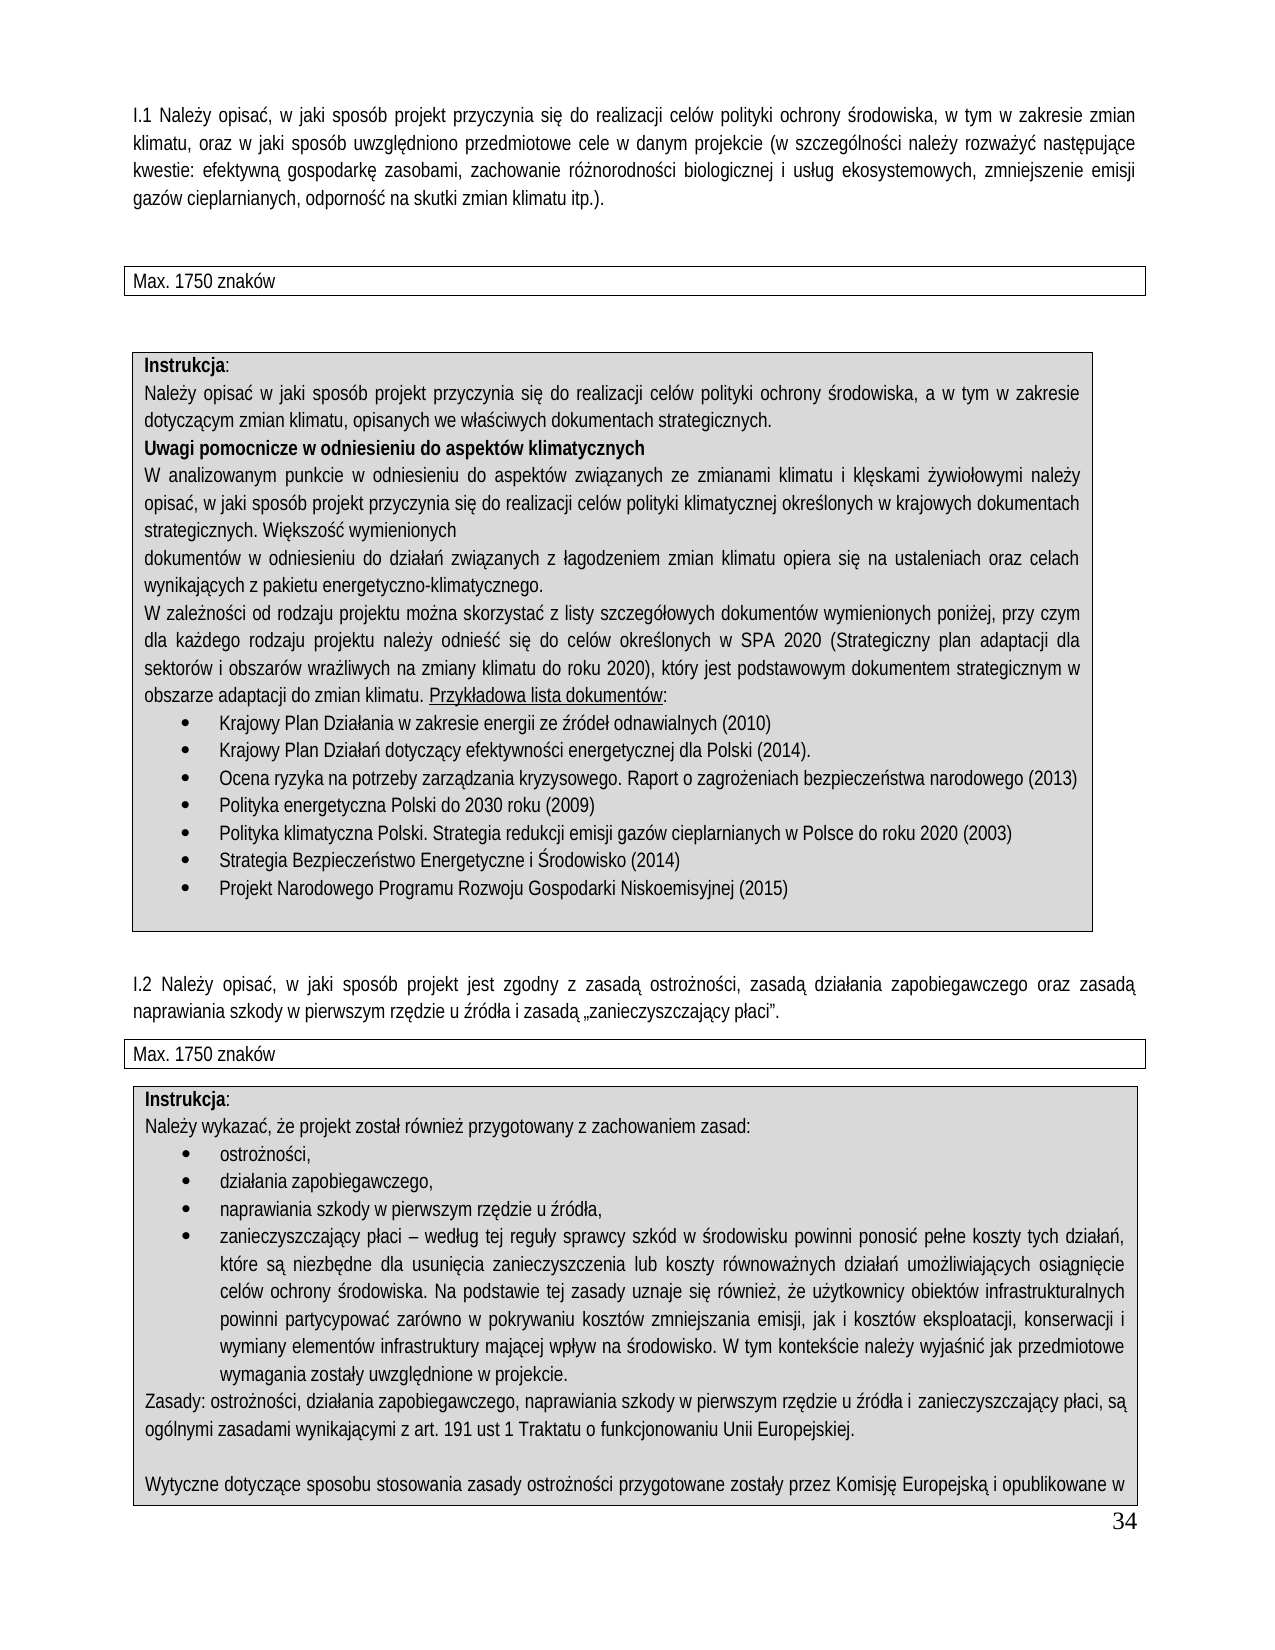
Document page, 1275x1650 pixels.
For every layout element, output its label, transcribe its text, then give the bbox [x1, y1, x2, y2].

table_header Instrukcja: Należy opisać w jaki sposób projekt przyczynia się do realizacji celów polityki ochrony środowiska, a w tym w zakresie dotyczącym zmian klimatu, opisanych we właściwych dokumentach strategicznych. Uwagi pomocnicze w odniesieniu do aspektów klimatycznych W analizowanym punkcie w odniesieniu do aspektów związanych ze zmianami klimatu i klęskami żywiołowymi należy opisać, w jaki sposób projekt przyczynia się do realizacji celów polityki klimatycznej określonych w krajowych dokumentach strategicznych. Większość wymienionych dokumentów w odniesieniu do działań związanych z łagodzeniem zmian klimatu opiera się na ustaleniach oraz celach wynikających z pakietu energetyczno-klimatycznego. W zależności od rodzaju projektu można skorzystać z listy szczegółowych dokumentów wymienionych poniżej, przy czym dla każdego rodzaju projektu należy odnieść się do celów określonych w SPA 2020 (Strategiczny plan adaptacji dla sektorów i obszarów wrażliwych na zmiany klimatu do roku 2020), który jest podstawowym dokumentem strategicznym w obszarze adaptacji do zmian klimatu. Przykładowa lista dokumentów: Krajowy Plan Działania w zakresie energii ze źródeł odnawialnych (2010) Krajowy Plan Działań dotyczący efektywności energetycznej dla Polski (2014). Ocena ryzyka na potrzeby zarządzania kryzysowego. Raport o zagrożeniach bezpieczeństwa narodowego (2013) Polityka energetyczna Polski do 2030 roku (2009) Polityka klimatyczna Polski. Strategia redukcji emisji gazów cieplarnianych w Polsce do roku 2020 (2003) Strategia Bezpieczeństwo Energetyczne i Środowisko (2014) Projekt Narodowego Programu Rozwoju Gospodarki Niskoemisyjnej (2015) [133, 353, 1092, 931]
text I.1 Należy opisać, w jaki sposób projekt przyczynia się do realizacji celów polityki ochrony środowiska, w tym w zakresie zmian klimatu, oraz w jaki sposób uwzględniono przedmiotowe cele w danym projekcie (w szczególności należy rozważyć następujące kwestie: efektywną gospodarkę zasobami, zachowanie różnorodności biologicznej i usług ekosystemowych, zmniejszenie emisji gazów cieplarnianych, odporność na skutki zmian klimatu itp.). [133, 103, 1137, 210]
text I.2 Należy opisać, w jaki sposób projekt jest zgodny z zasadą ostrożności, zasadą działania zapobiegawczego oraz zasadą naprawiania szkody w pierwszym rzędzie u źródła i zasadą „zanieczyszczający płaci”. [133, 972, 1137, 1023]
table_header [134, 1087, 1137, 1505]
text Max. 1750 znaków [125, 1040, 1145, 1068]
text Max. 1750 znaków [125, 267, 1145, 295]
